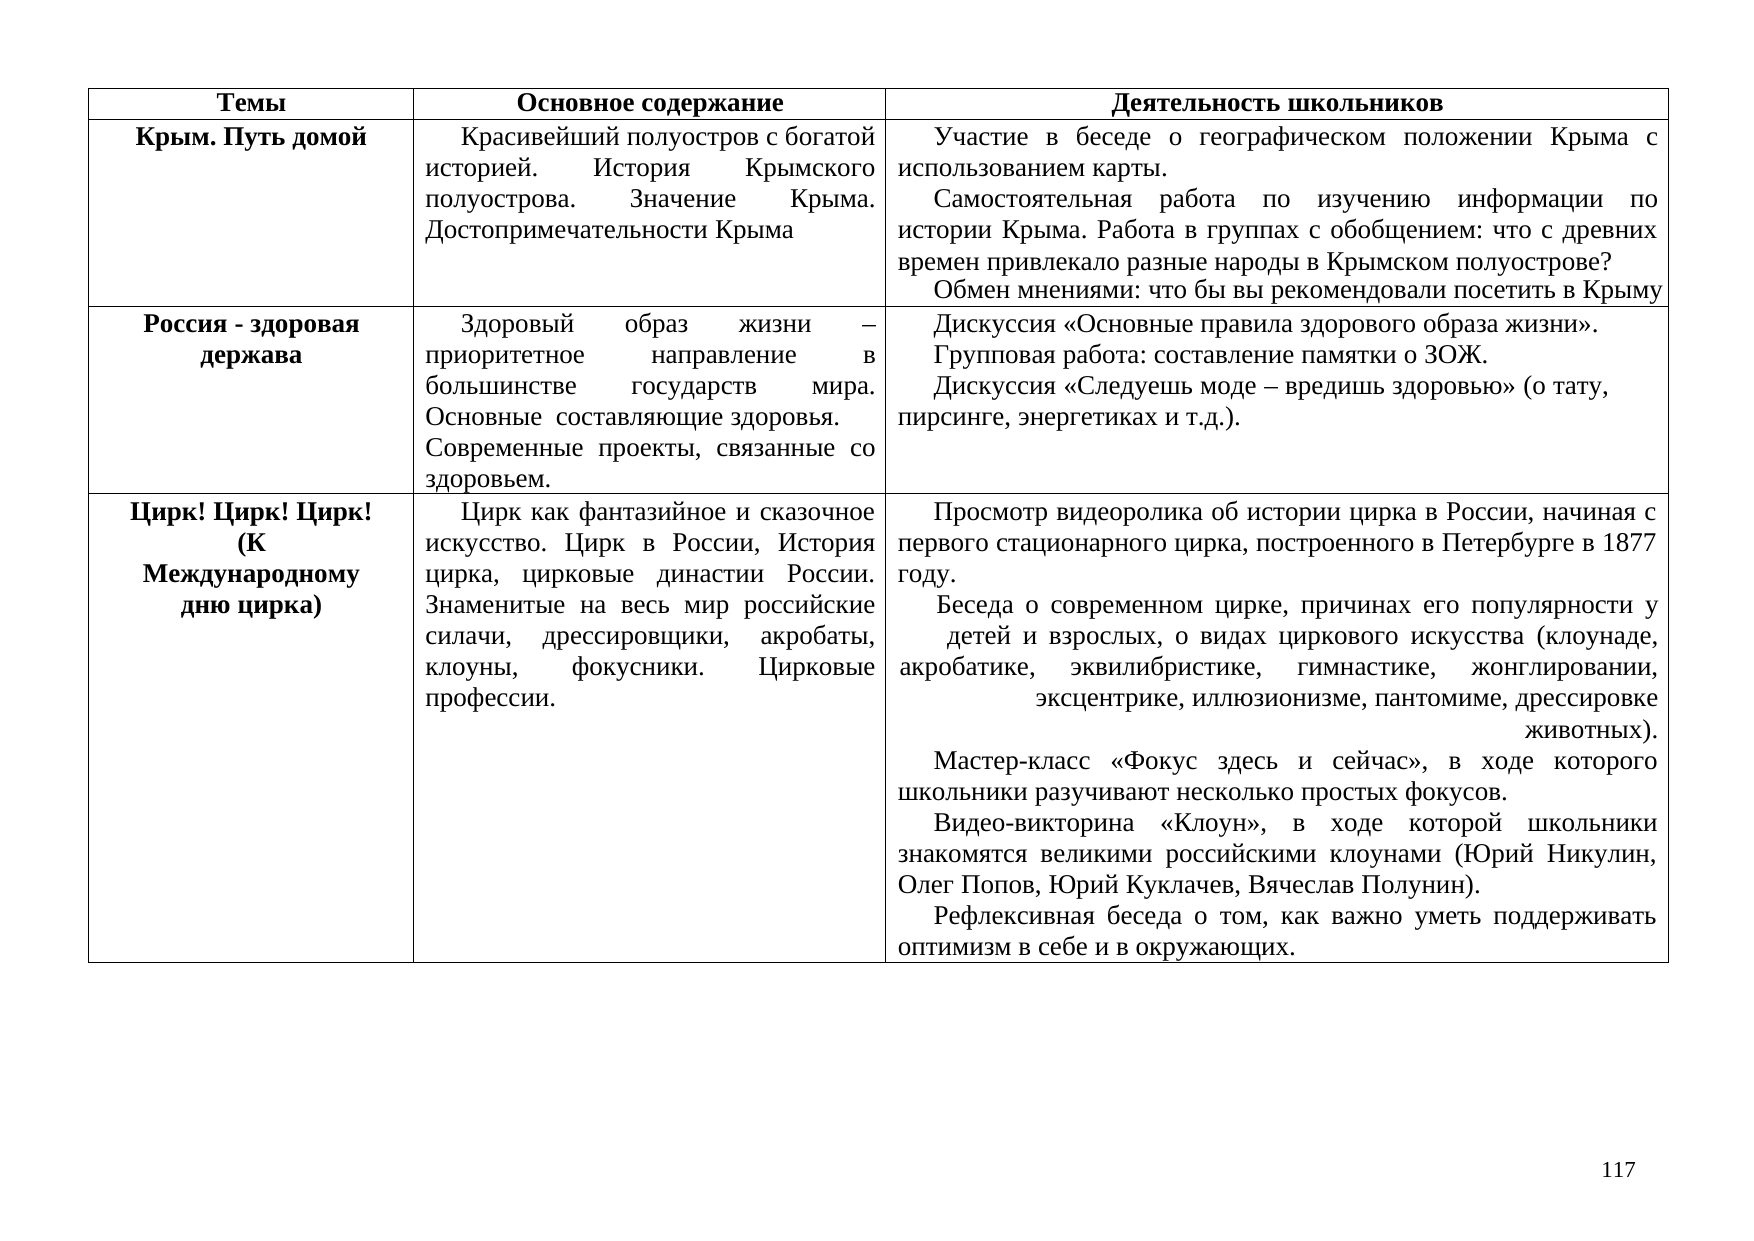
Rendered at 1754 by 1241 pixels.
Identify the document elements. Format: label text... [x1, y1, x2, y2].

table_cell Дискуссия «Основные правила здорового образа жизни». Групповая работа: составление памятки о ЗОЖ. Дискуссия «Следуешь моде – вредишь здоровью» (о тату, пирсинге, энергетиках и т.д.). [886, 307, 1668, 493]
table_header Основное содержание [414, 89, 885, 119]
table_cell Просмотр видеоролика об истории цирка в России, начиная с первого стационарного цирка, построенного в Петербурге в 1877 году. Беседа о современном цирке, причинах его популярности у детей и взрослых, о видах циркового искусства (клоунаде, акробатике, эквилибристике, гимнастике, жонглировании, эксцентрике, иллюзионизме, пантомиме, дрессировке животных). Мастер-класс «Фокус здесь и сейчас», в ходе которого школьники разучивают несколько простых фокусов. Видео-викторина «Клоун», в ходе которой школьники знакомятся великими российскими клоунами (Юрий Никулин, Олег Попов, Юрий Куклачев, Вячеслав Полунин). Рефлексивная беседа о том, как важно уметь поддерживать оптимизм в себе и в окружающих. [886, 494, 1668, 962]
table_cell Участие в беседе о географическом положении Крыма с использованием карты. Самостоятельная работа по изучению информации по истории Крыма. Работа в группах с обобщением: что с древних времен привлекало разные народы в Крымском полуострове? Обмен мнениями: что бы вы рекомендовали посетить в Крыму [886, 120, 1668, 306]
table_cell Цирк! Цирк! Цирк! (К Международному дню цирка) [89, 494, 413, 962]
table_header Деятельность школьников [886, 89, 1668, 119]
table_cell Крым. Путь домой [89, 120, 413, 306]
table_cell Здоровый образ жизни – приоритетное направление в большинстве государств мира. Основные составляющие здоровья. Современные проекты, связанные со здоровьем. [414, 307, 885, 493]
table_header Темы [89, 89, 413, 119]
table_cell Россия - здоровая держава [89, 307, 413, 493]
table_cell Цирк как фантазийное и сказочное искусство. Цирк в России, История цирка, цирковые династии России. Знаменитые на весь мир российские силачи, дрессировщики, акробаты, клоуны, фокусники. Цирковые профессии. [414, 494, 885, 962]
table_cell Красивейший полуостров с богатой историей. История Крымского полуострова. Значение Крыма. Достопримечательности Крыма [414, 120, 885, 306]
